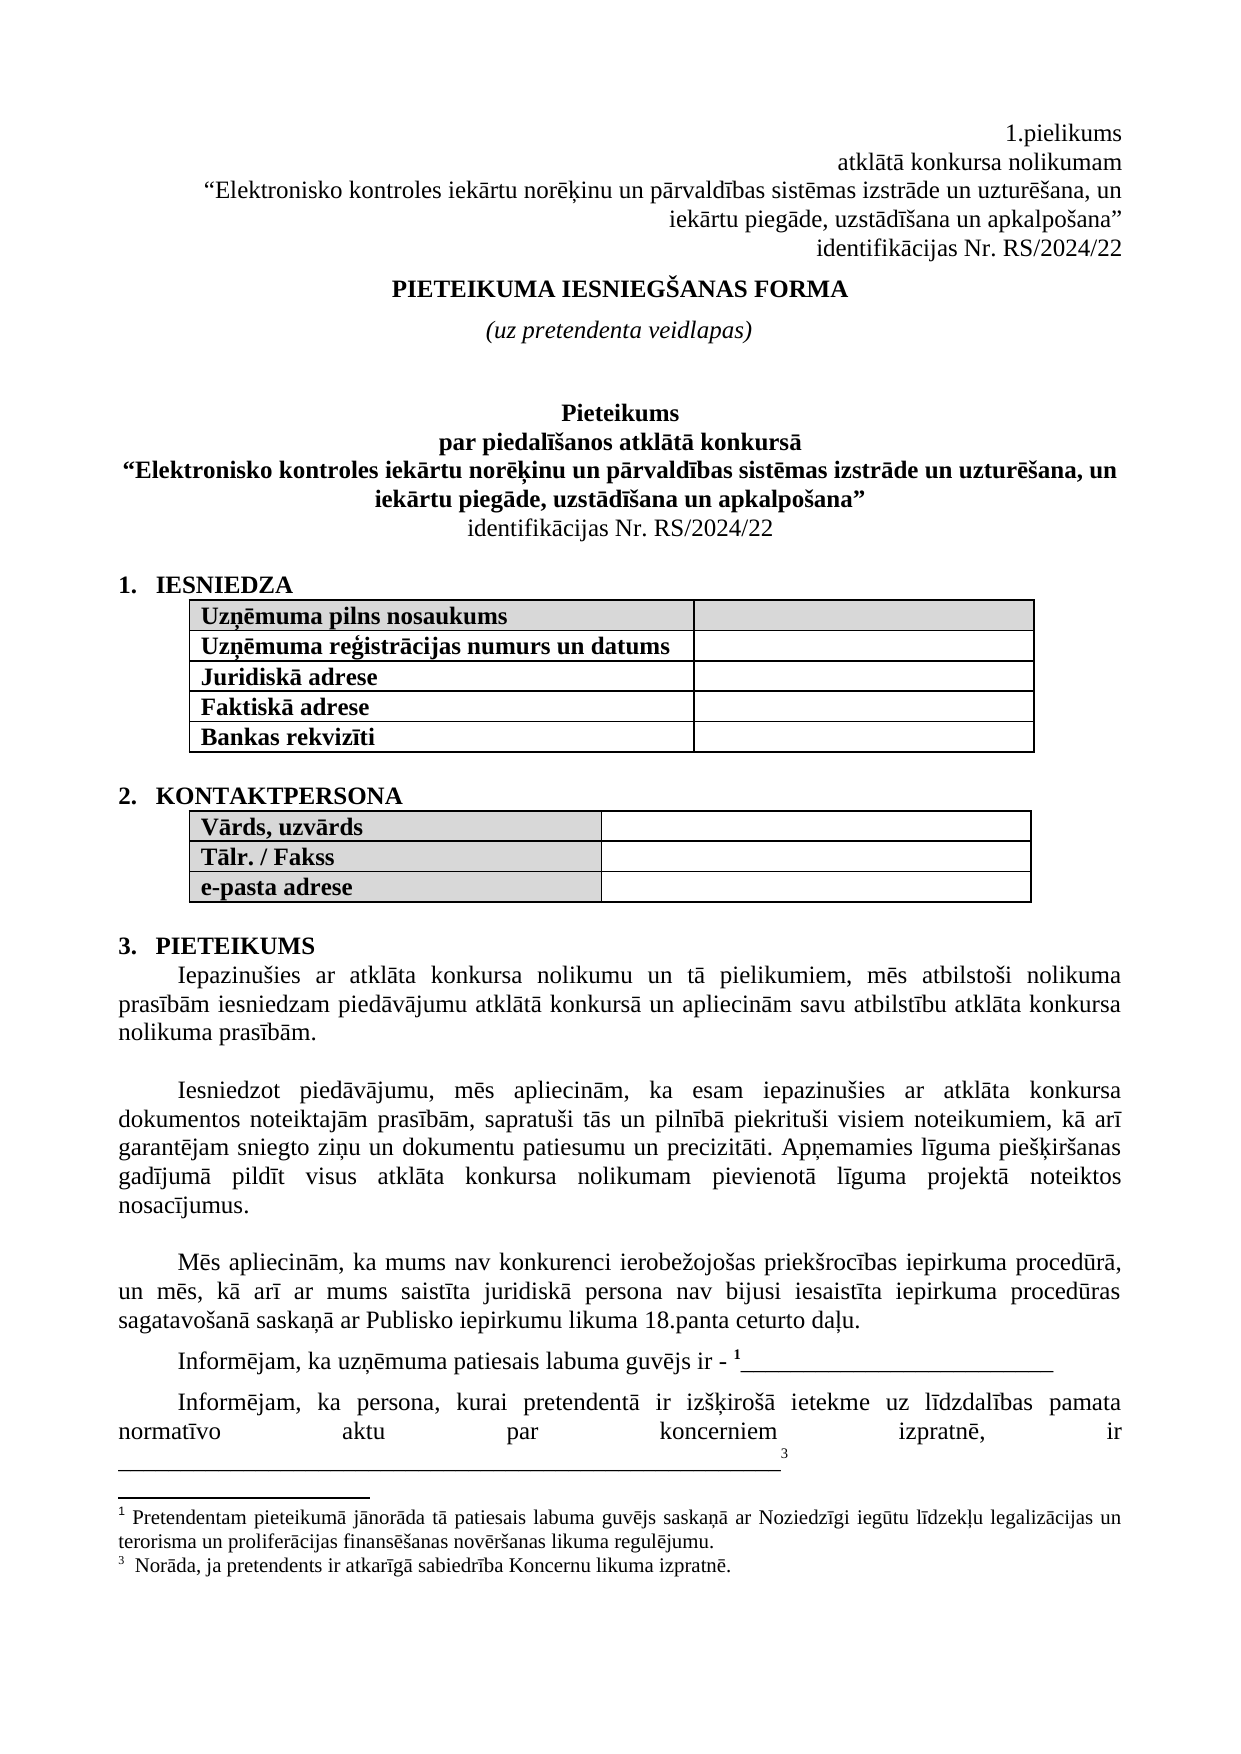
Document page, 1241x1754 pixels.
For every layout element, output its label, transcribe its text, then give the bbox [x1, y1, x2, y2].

text Informējam, ka persona, kurai pretendentā ir izšķirošā ietekme uz līdzdalības pamata normatīvo aktu par koncerniem izpratnē, ir _____________________________________________________3 [118, 1387, 1122, 1474]
text PIETEIKUMA IESNIEGŠANAS FORMA [118, 274, 1122, 303]
table_cell [695, 631, 1033, 660]
table_cell Faktiskā adrese [190, 692, 693, 721]
table_cell [695, 722, 1033, 751]
text Pieteikums [118, 398, 1122, 427]
table_cell [695, 692, 1033, 721]
text 1.pielikums [118, 118, 1122, 147]
text Iepazinušies ar atklāta konkursa nolikumu un tā pielikumiem, mēs atbilstoši nolikuma prasībām iesniedzam piedāvājumu atklātā konkursā un apliecinām savu atbilstību atklāta konkursa nolikuma prasībām. [118, 960, 1122, 1046]
table_header Uzņēmuma pilns nosaukums [190, 601, 693, 630]
text par piedalīšanos atklātā konkursā [118, 427, 1122, 456]
table_cell Tālr. / Fakss [190, 842, 601, 871]
table_cell Juridiskā adrese [190, 662, 693, 690]
table_cell Uzņēmuma reģistrācijas numurs un datums [190, 631, 693, 660]
text Mēs apliecinām, ka mums nav konkurenci ierobežojošas priekšrocības iepirkuma procedūrā, un mēs, kā arī ar mums saistīta juridiskā persona nav bijusi iesaistīta iepirkuma procedūras sagatavošanā saskaņā ar Publisko iepirkumu likuma 18.panta ceturto daļu. [118, 1247, 1122, 1334]
title (uz pretendenta veidlapas) [118, 316, 1122, 344]
table_header [602, 812, 1030, 840]
text identifikācijas Nr. RS/2024/22 [185, 233, 1122, 262]
table_header [695, 601, 1033, 630]
text Iesniedzot piedāvājumu, mēs apliecinām, ka esam iepazinušies ar atklāta konkursa dokumentos noteiktajām prasībām, sapratuši tās un pilnībā piekrituši visiem noteikumiem, kā arī garantējam sniegto ziņu un dokumentu patiesumu un precizitāti. Apņemamies līguma piešķiršanas gadījumā pildīt visus atklāta konkursa nolikumam pievienotā līguma projektā noteiktos nosacījumus. [118, 1075, 1122, 1219]
table_cell Bankas rekvizīti [190, 722, 693, 751]
table_cell [602, 872, 1030, 901]
text identifikācijas Nr. RS/2024/22 [118, 513, 1122, 542]
list PIETEIKUMS [118, 931, 1122, 960]
table_cell [695, 662, 1033, 690]
text Informējam, ka uzņēmuma patiesais labuma guvējs ir - _________________________ [118, 1346, 1122, 1375]
text atklātā konkursa nolikumam [185, 147, 1122, 176]
table_header Vārds, uzvārds [190, 812, 601, 840]
table_cell e-pasta adrese [190, 872, 601, 901]
list IESNIEDZA [118, 571, 1122, 599]
list KONTAKTPERSONA [118, 781, 1122, 810]
text “Elektronisko kontroles iekārtu norēķinu un pārvaldības sistēmas izstrāde un uzturēšana, un iekārtu piegāde, uzstādīšana un apkalpošana” [118, 456, 1122, 513]
text “Elektronisko kontroles iekārtu norēķinu un pārvaldības sistēmas izstrāde un uzturēšana, un iekārtu piegāde, uzstādīšana un apkalpošana” [185, 176, 1122, 233]
table_cell [602, 842, 1030, 871]
